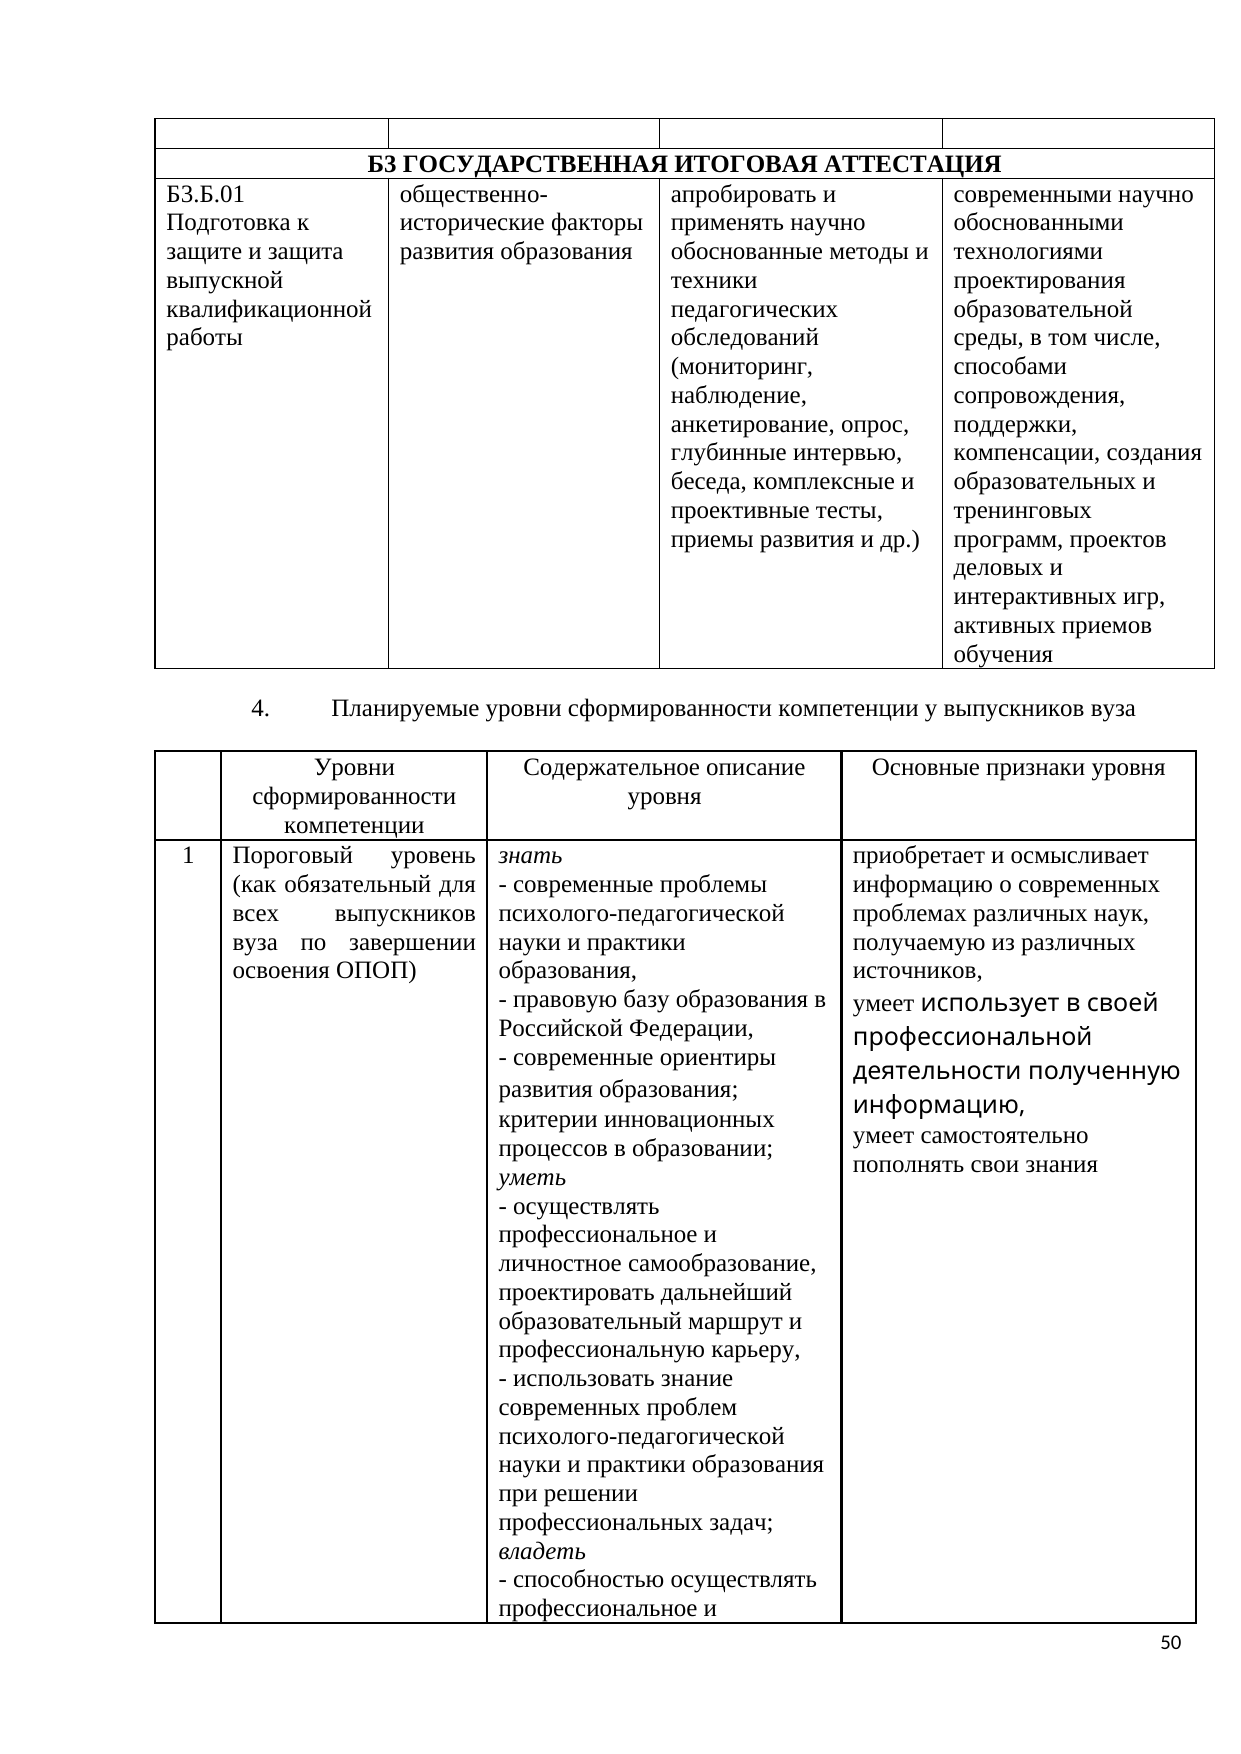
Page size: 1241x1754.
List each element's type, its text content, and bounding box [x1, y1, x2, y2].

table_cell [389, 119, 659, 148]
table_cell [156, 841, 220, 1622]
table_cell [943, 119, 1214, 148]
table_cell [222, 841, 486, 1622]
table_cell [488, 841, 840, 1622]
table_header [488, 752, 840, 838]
list Планируемые уровни сформированности компетенции у выпускников вуза [177, 693, 1181, 721]
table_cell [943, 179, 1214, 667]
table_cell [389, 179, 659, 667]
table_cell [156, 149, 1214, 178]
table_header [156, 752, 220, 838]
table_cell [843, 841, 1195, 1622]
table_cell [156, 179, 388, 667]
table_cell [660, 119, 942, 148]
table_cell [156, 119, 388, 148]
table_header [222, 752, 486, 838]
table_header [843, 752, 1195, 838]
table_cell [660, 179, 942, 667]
